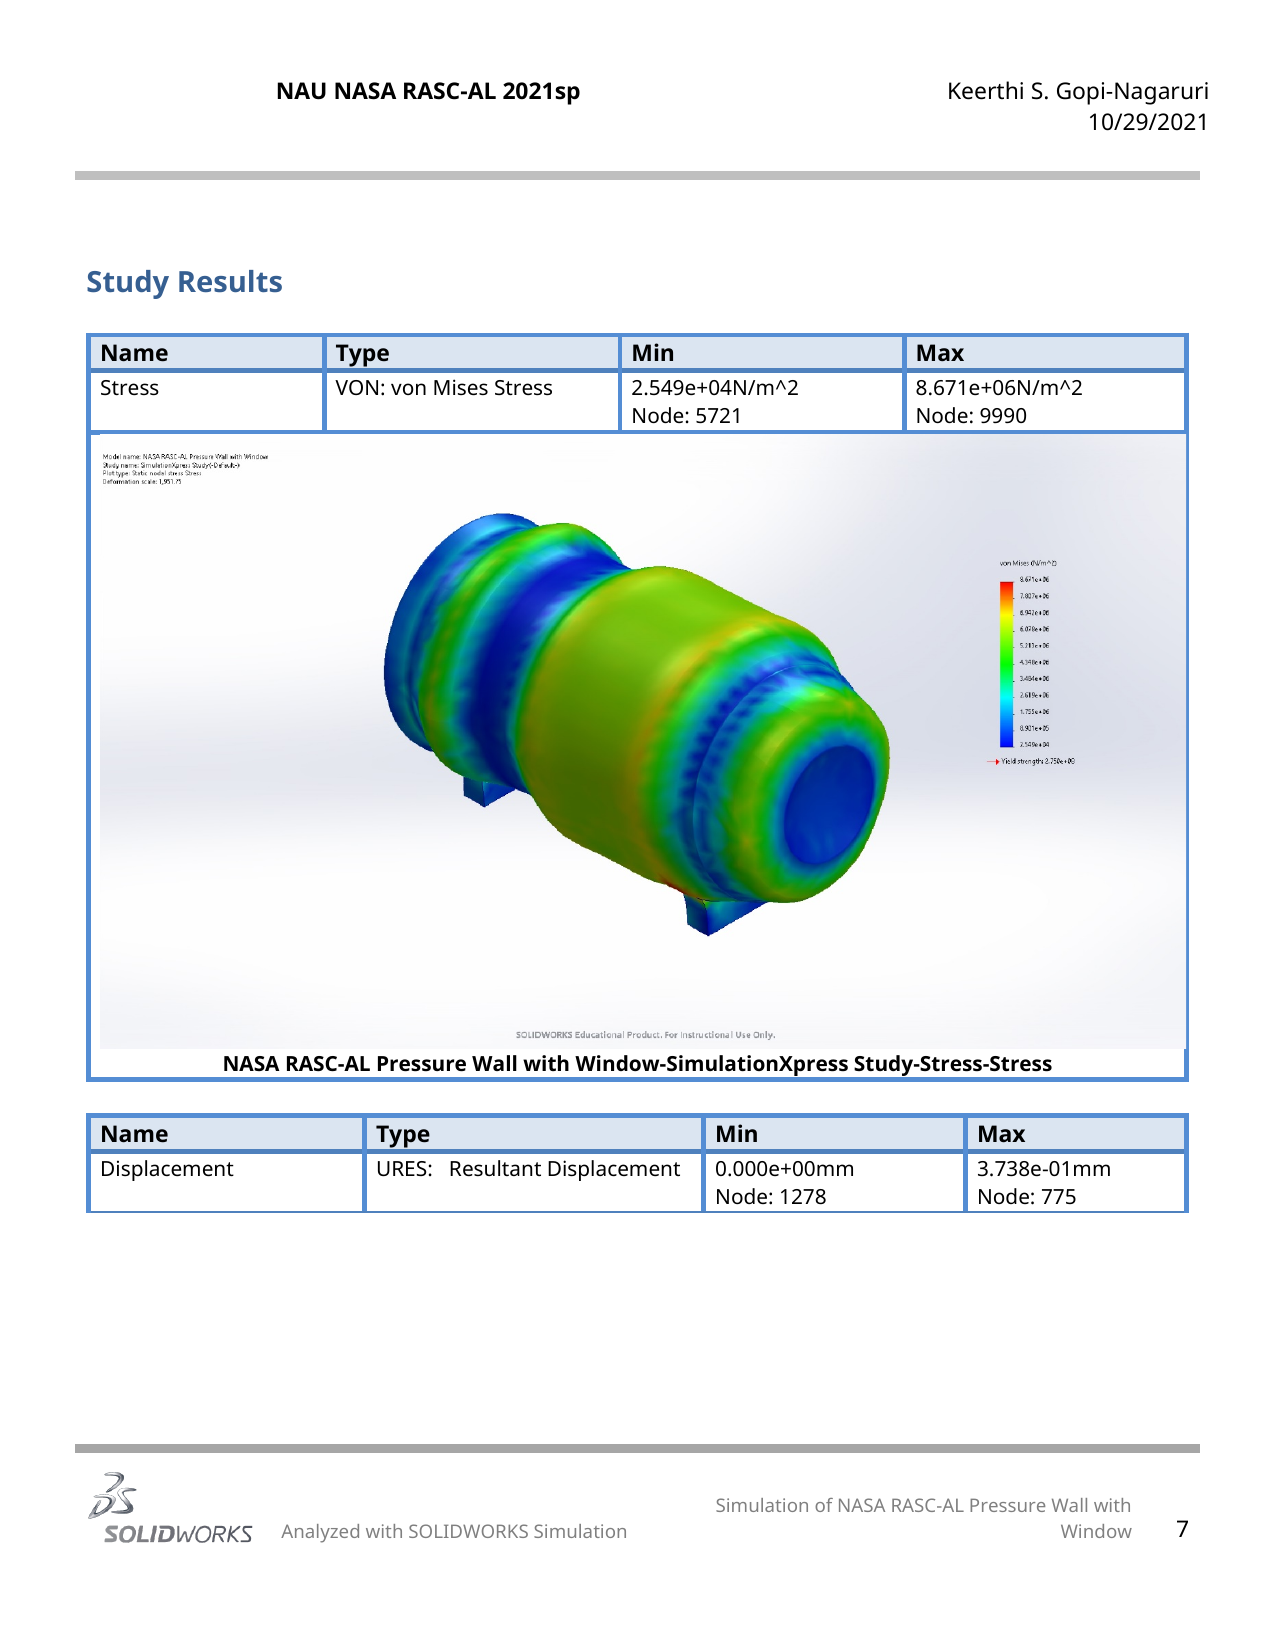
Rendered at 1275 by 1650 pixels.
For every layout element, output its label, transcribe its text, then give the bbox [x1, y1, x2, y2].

picture [100, 434, 1187, 1049]
table_header Study Results [75, 211, 1200, 1213]
picture [86, 1453, 254, 1544]
